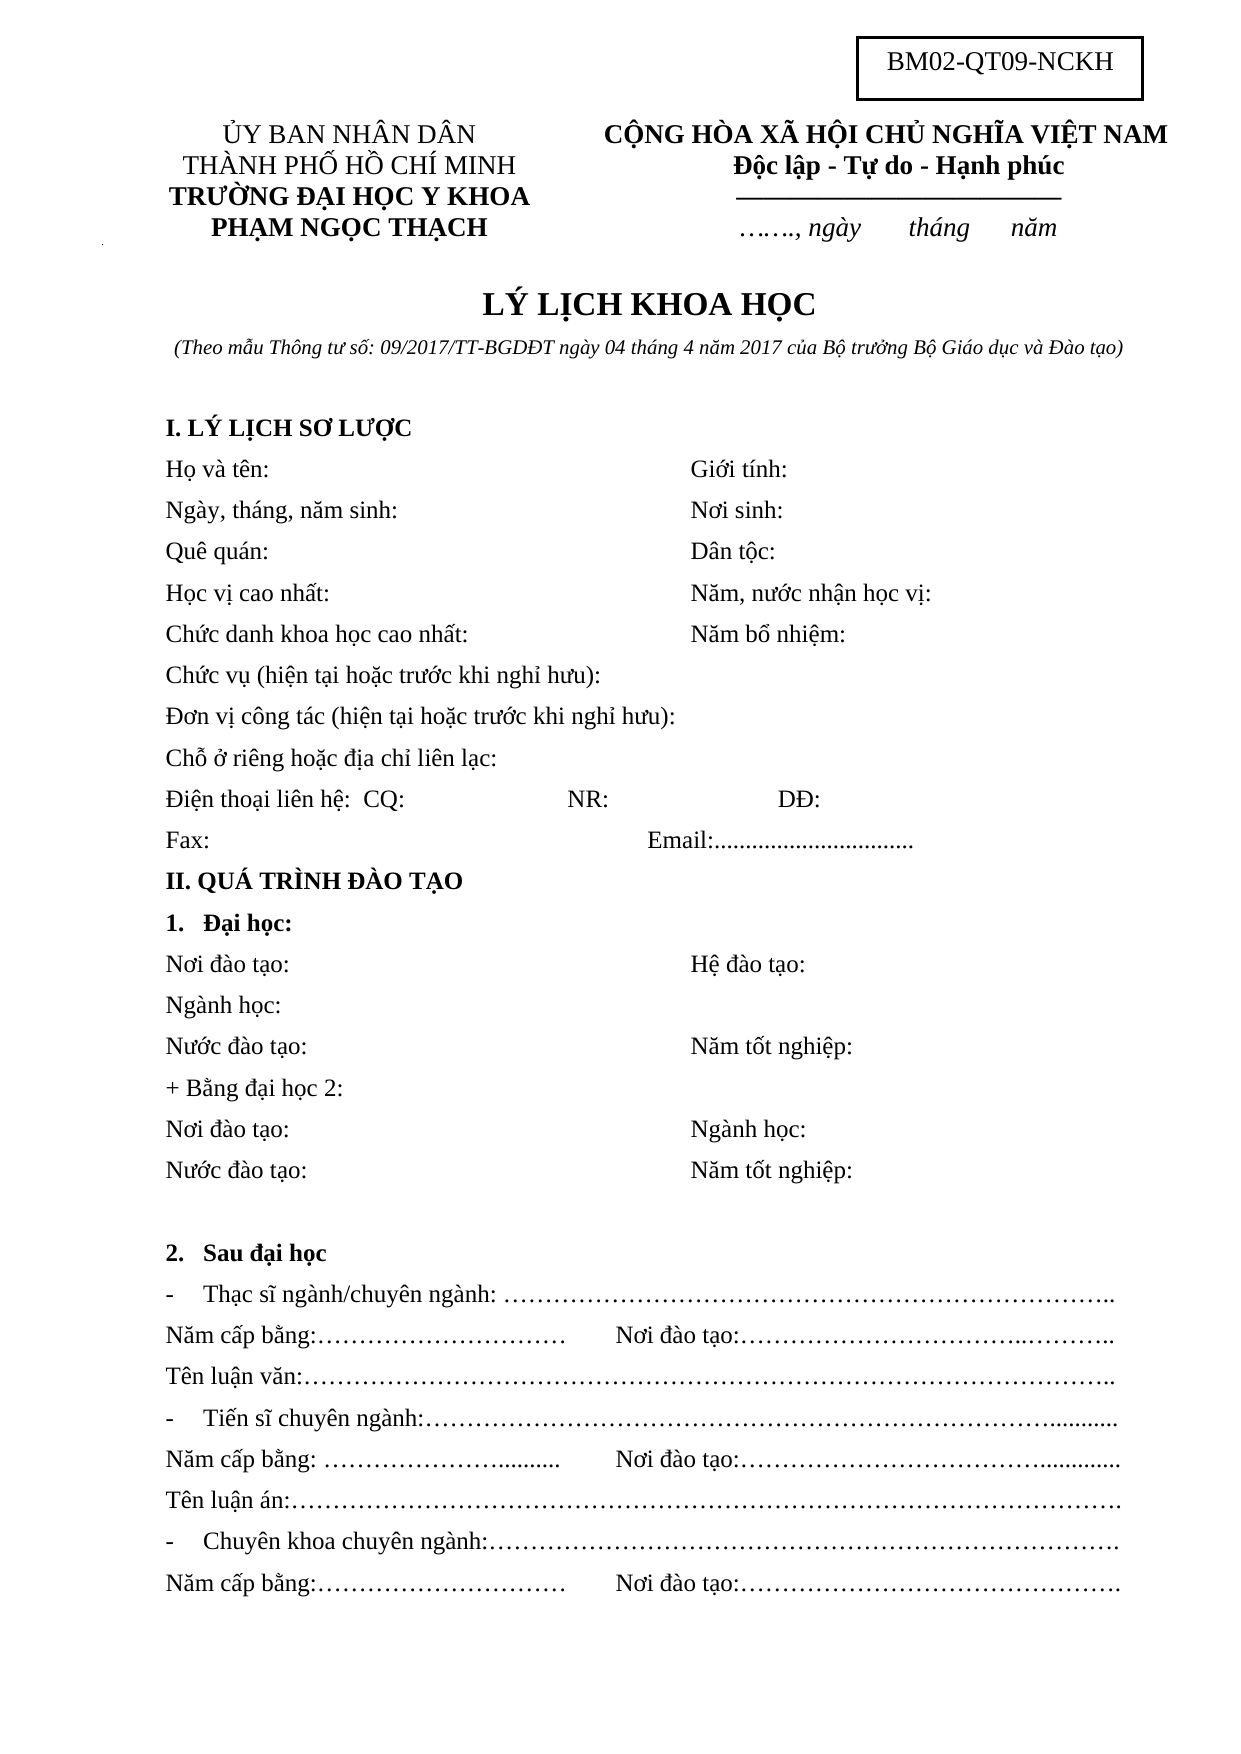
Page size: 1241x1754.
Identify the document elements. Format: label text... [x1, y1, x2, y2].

list Chuyên khoa chuyên ngành:…………………………………………………………………. [165, 1526, 1134, 1555]
text Nước đào tạo: Năm tốt nghiệp: [165, 1155, 1134, 1184]
text Nước đào tạo: Năm tốt nghiệp: [165, 1031, 1134, 1060]
text Điện thoại liên hệ: CQ: NR: DĐ: [165, 784, 1134, 813]
text Họ và tên: Giới tính: [165, 454, 1134, 483]
text Chức danh khoa học cao nhất: Năm bổ nhiệm: [165, 619, 1134, 648]
text Năm cấp bằng:………………………… Nơi đào tạo:………………………………………. [165, 1568, 1134, 1596]
text Học vị cao nhất: Năm, nước nhận học vị: [165, 578, 1134, 606]
text Năm cấp bằng: ………………….......... Nơi đào tạo:………………………………............. [165, 1444, 1134, 1473]
text LÝ LỊCH KHOA HỌC [165, 284, 1134, 322]
table_header ỦY BAN NHÂN DÂN THÀNH PHỐ HỒ CHÍ MINH TRƯỜNG ĐẠI HỌC Y KHOA PHẠM NGỌC THẠCH [100, 118, 592, 243]
text Fax: Email:................................ [165, 825, 1134, 854]
table_header CỘNG HÒA XÃ HỘI CHỦ NGHĨA VIỆT NAM Độc lập - Tự do - Hạnh phúc ———————————— ……., ngày tháng năm [592, 118, 1194, 243]
list Sau đại học [165, 1238, 1134, 1266]
subtitle I. LÝ LỊCH SƠ LƯỢC [165, 413, 1134, 441]
text Chỗ ở riêng hoặc địa chỉ liên lạc: [165, 743, 1134, 771]
text Tên luận án:………………………………………………………………………………………. [165, 1485, 1134, 1514]
text Nơi đào tạo: Ngành học: [165, 1114, 1134, 1143]
text Tên luận văn:…………………………………………………………………………………….. [165, 1361, 1134, 1390]
text (Theo mẫu Thông tư số: 09/2017/TT-BGDĐT ngày 04 tháng 4 năm 2017 của Bộ trưởng Bộ Giáo dục và Đào tạo) [165, 335, 1134, 359]
text Quê quán: Dân tộc: [165, 536, 1134, 565]
list Tiến sĩ chuyên ngành:…………………………………………………………………........... [165, 1403, 1134, 1431]
text Đơn vị công tác (hiện tại hoặc trước khi nghỉ hưu): [165, 701, 1134, 730]
list Đại học: [165, 908, 1134, 936]
text Nơi đào tạo: Hệ đào tạo: [165, 949, 1134, 978]
subtitle II. QUÁ TRÌNH ĐÀO TẠO [165, 866, 1134, 895]
text Ngày, tháng, năm sinh: Nơi sinh: [165, 495, 1134, 524]
text Chức vụ (hiện tại hoặc trước khi nghỉ hưu): [165, 660, 1134, 689]
list Thạc sĩ ngành/chuyên ngành: ……………………………………………………………….. [165, 1279, 1134, 1308]
text Năm cấp bằng:………………………… Nơi đào tạo:……………………………..……….. [165, 1320, 1134, 1349]
text Ngành học: [165, 990, 1134, 1019]
text + Bằng đại học 2: [165, 1073, 1134, 1101]
